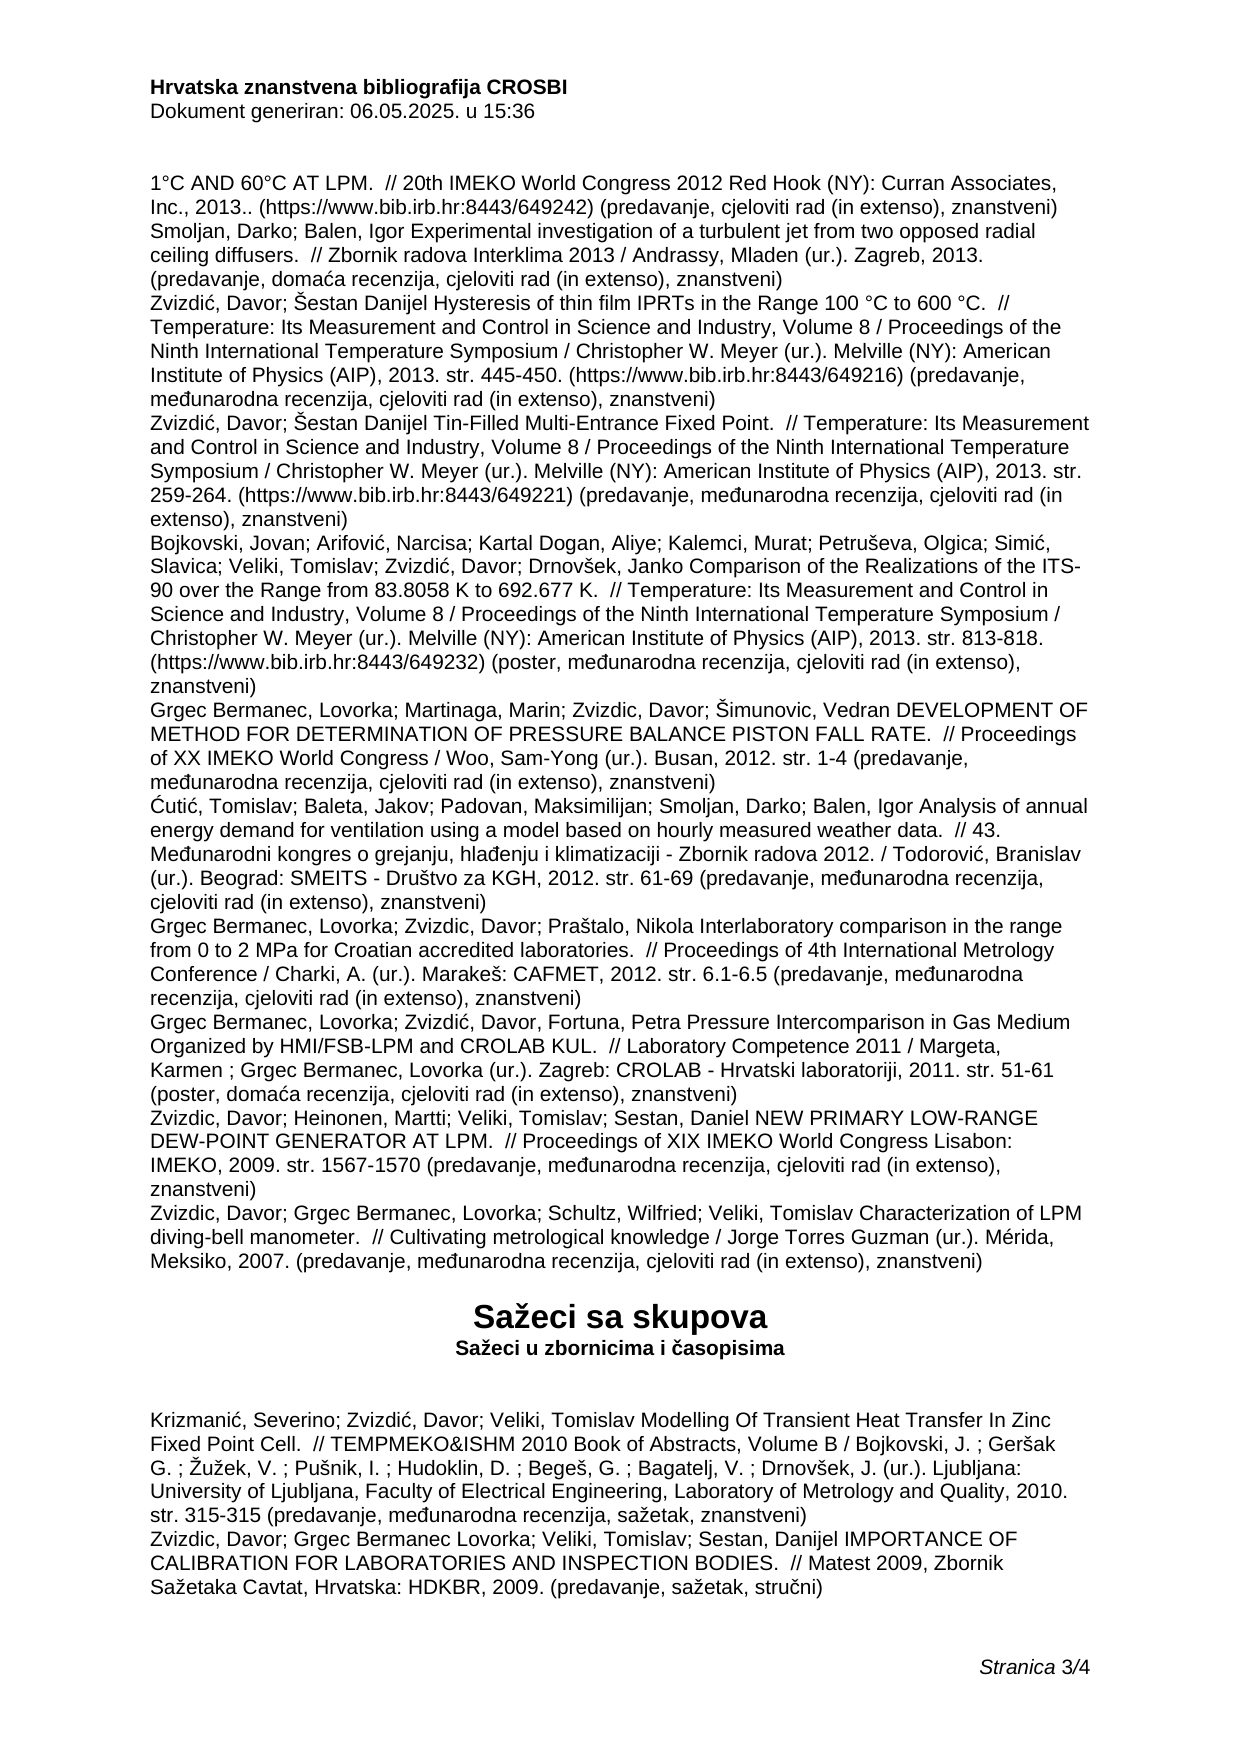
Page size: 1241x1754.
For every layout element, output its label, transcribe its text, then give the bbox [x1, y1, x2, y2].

text Zvizdic, Davor; Grgec Bermanec, Lovorka; Schultz, Wilfried; Veliki, Tomislav [150, 1201, 1090, 1273]
text Zvizdić, Davor; Šestan Danijel [150, 291, 1090, 411]
subtitle Sažeci u zbornicima i časopisima [150, 1336, 1090, 1359]
text Zvizdic, Davor; Grgec Bermanec Lovorka; Veliki, Tomislav; Sestan, Danijel [150, 1527, 1090, 1599]
text Zvizdic, Davor; Heinonen, Martti; Veliki, Tomislav; Sestan, Daniel [150, 1105, 1090, 1201]
text Zvizdić, Davor; Šestan Danijel [150, 411, 1090, 530]
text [150, 171, 1090, 219]
text Bojkovski, Jovan; Arifović, Narcisa; Kartal Dogan, Aliye; Kalemci, Murat; Petruševa, Olgica; Simić, Slavica; Veliki, Tomislav; Zvizdić, Davor; Drnovšek, Janko [150, 530, 1090, 698]
text Grgec Bermanec, Lovorka; Martinaga, Marin; Zvizdic, Davor; Šimunovic, Vedran [150, 698, 1090, 794]
text Grgec Bermanec, Lovorka; Zvizdic, Davor; Praštalo, Nikola [150, 914, 1090, 1009]
text Smoljan, Darko; Balen, Igor [150, 219, 1090, 291]
subtitle Sažeci sa skupova [150, 1297, 1090, 1336]
text Ćutić, Tomislav; Baleta, Jakov; Padovan, Maksimilijan; Smoljan, Darko; Balen, Igor [150, 794, 1090, 914]
text Grgec Bermanec, Lovorka; Zvizdić, Davor, Fortuna, Petra [150, 1009, 1090, 1105]
text Krizmanić, Severino; Zvizdić, Davor; Veliki, Tomislav [150, 1407, 1090, 1527]
